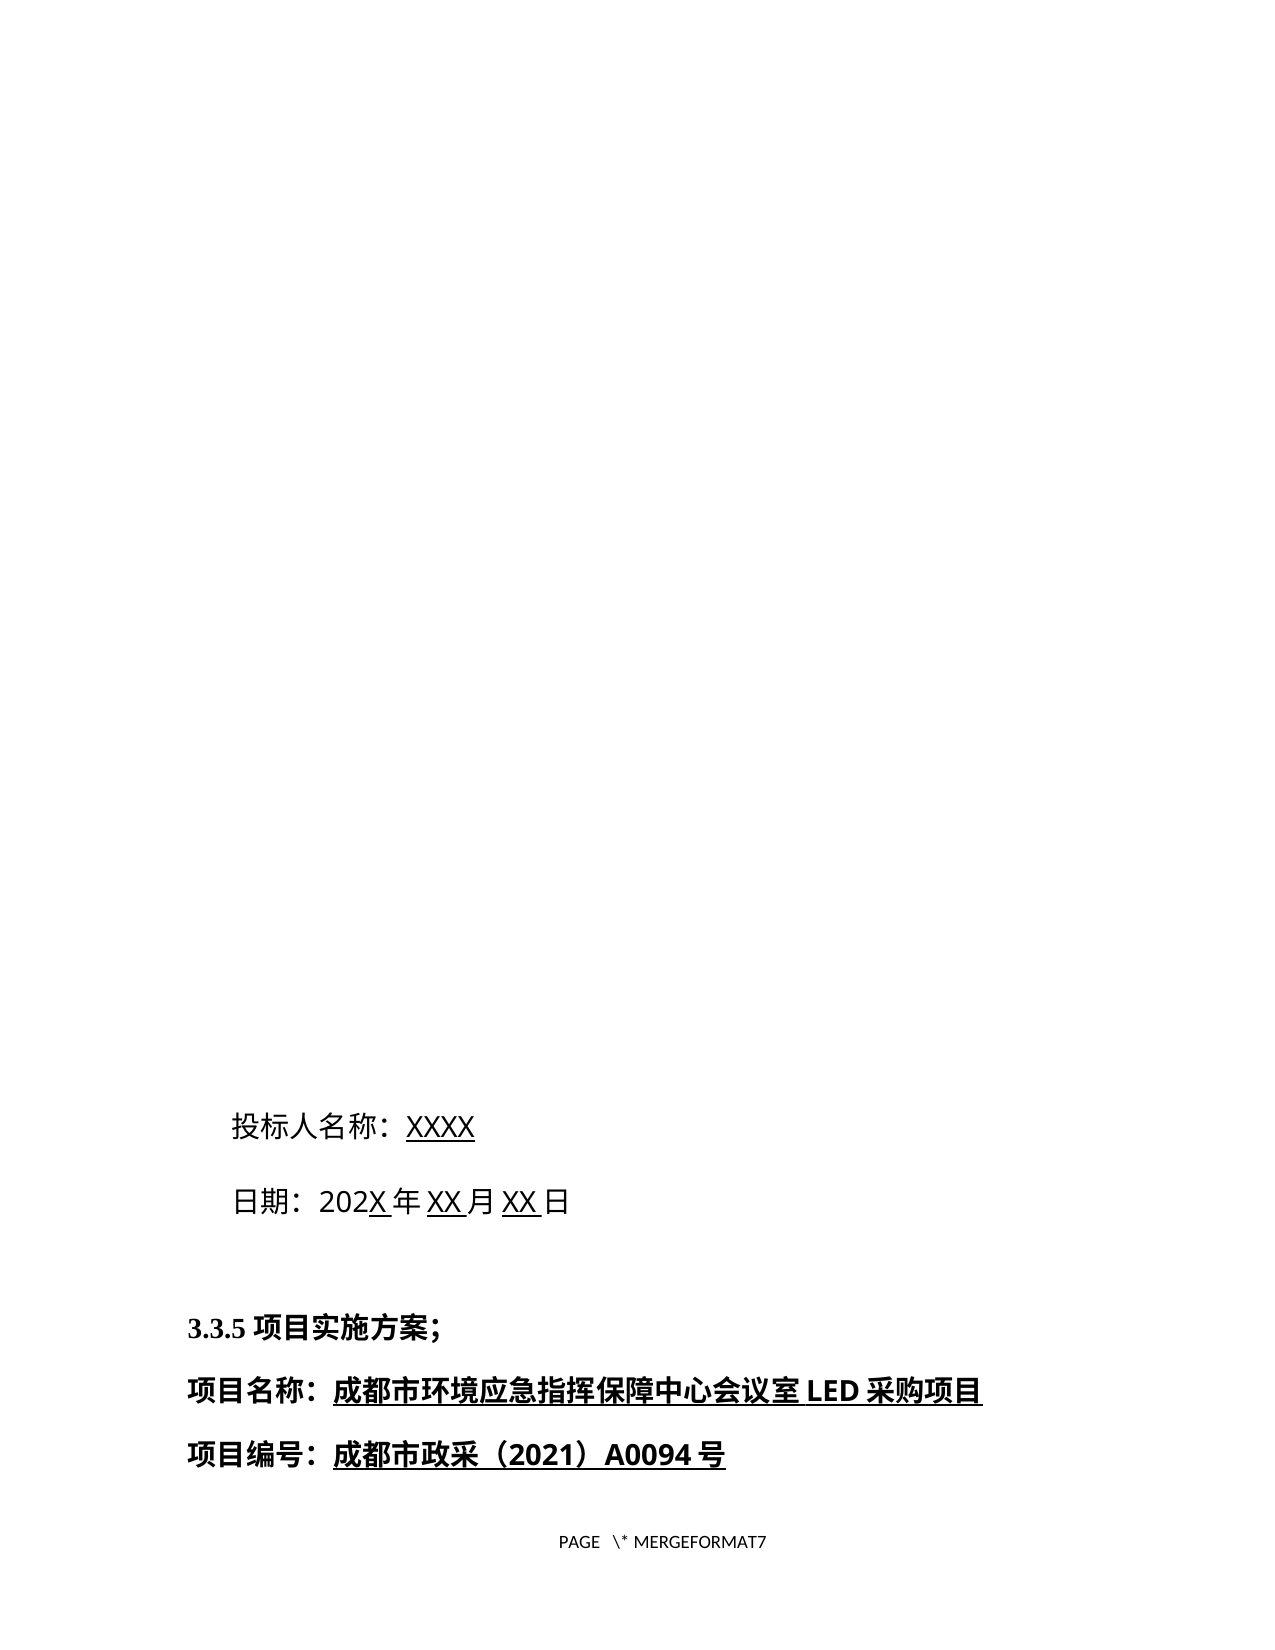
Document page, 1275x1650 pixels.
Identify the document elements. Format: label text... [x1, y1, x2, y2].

text 项目编号：成都市政采（2021）A0094号 [187, 1431, 1152, 1474]
text 日期：202X年XX月XX日 [187, 1179, 1087, 1221]
text 投标人名称：XXXX [231, 1103, 1087, 1146]
list 项目实施方案； [187, 1304, 1087, 1347]
text 项目名称：成都市环境应急指挥保障中心会议室LED采购项目 [187, 1368, 1152, 1410]
